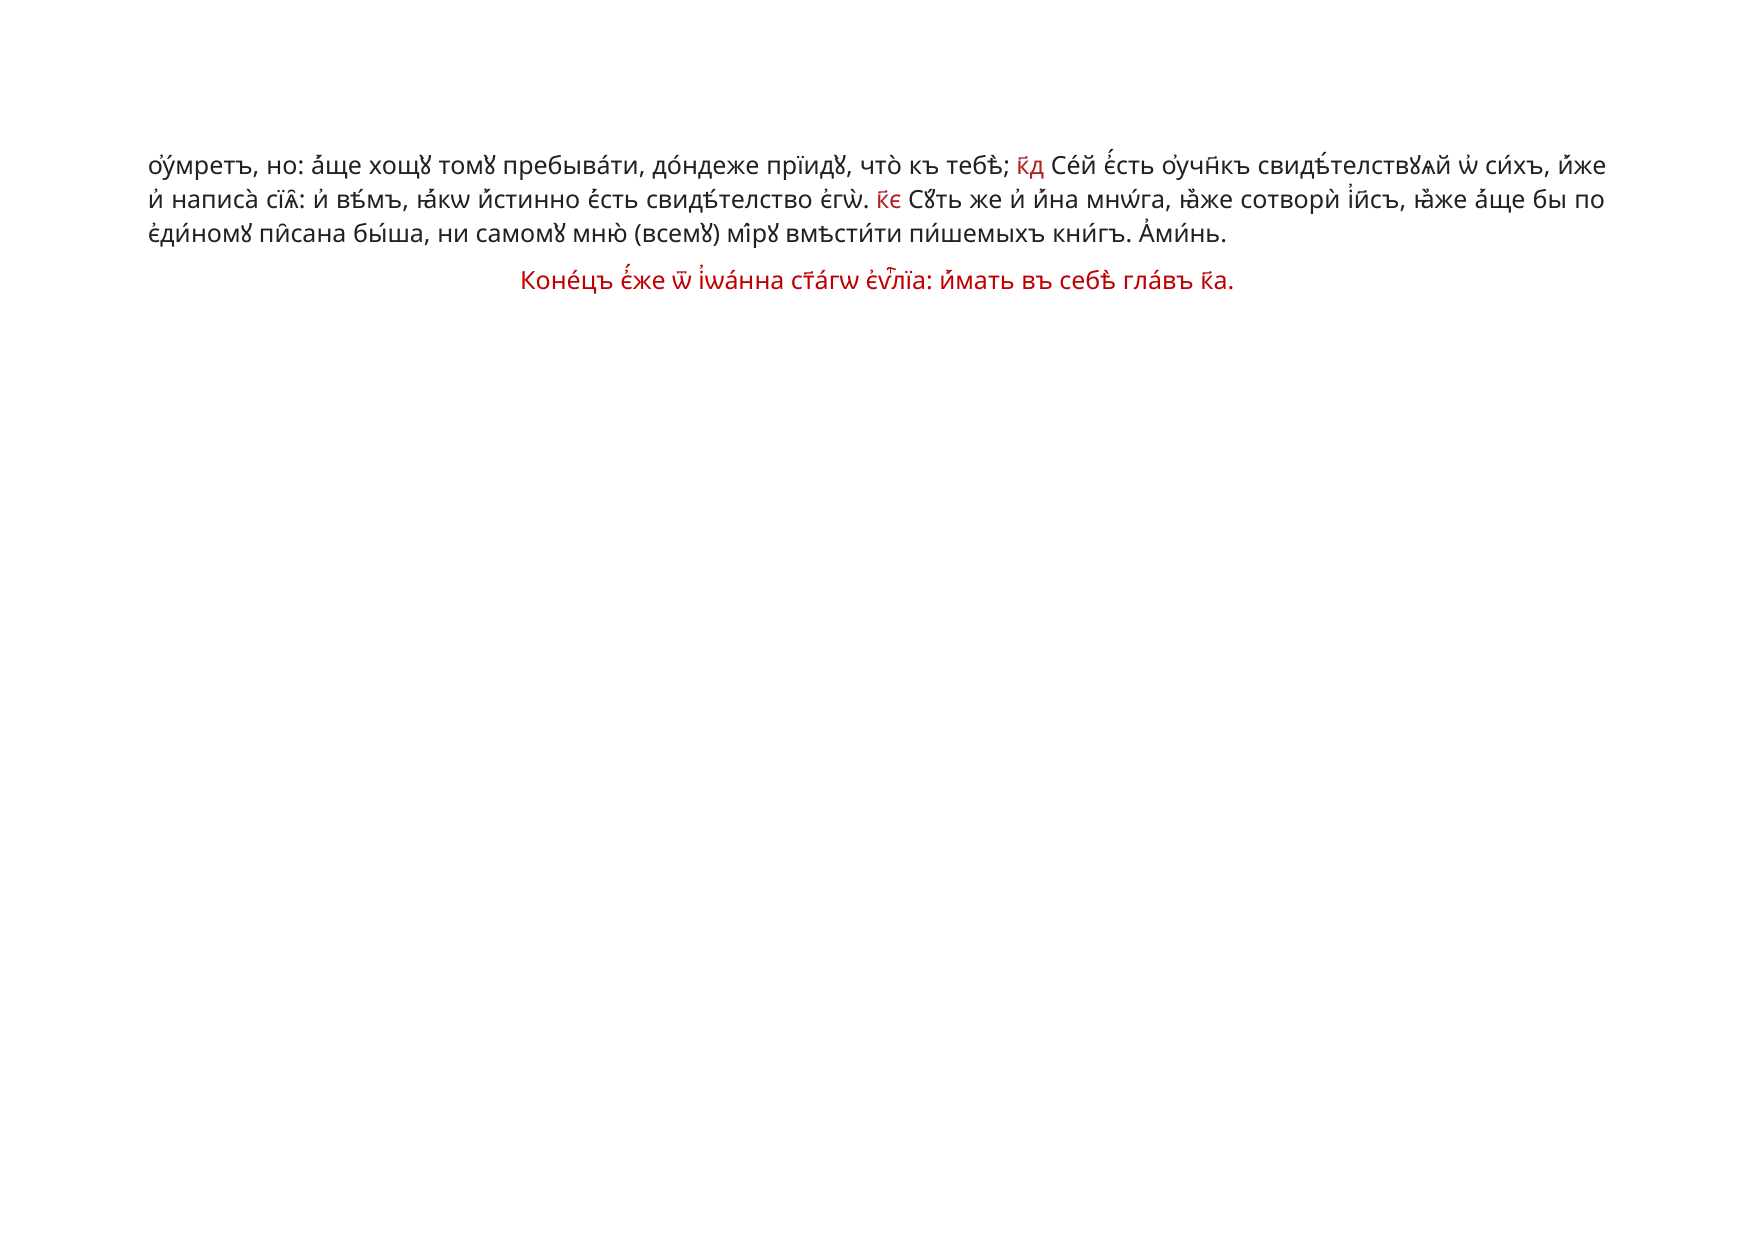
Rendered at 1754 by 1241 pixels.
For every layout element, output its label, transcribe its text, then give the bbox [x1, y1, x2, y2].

text Коне́цъ є҆́же ѿ і҆ѡа́нна ст҃а́гѡ є҆ѵⷢ҇лїа: и҆́мать въ себѣ̀ гла́въ к҃а. [148, 262, 1606, 296]
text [148, 148, 1606, 250]
